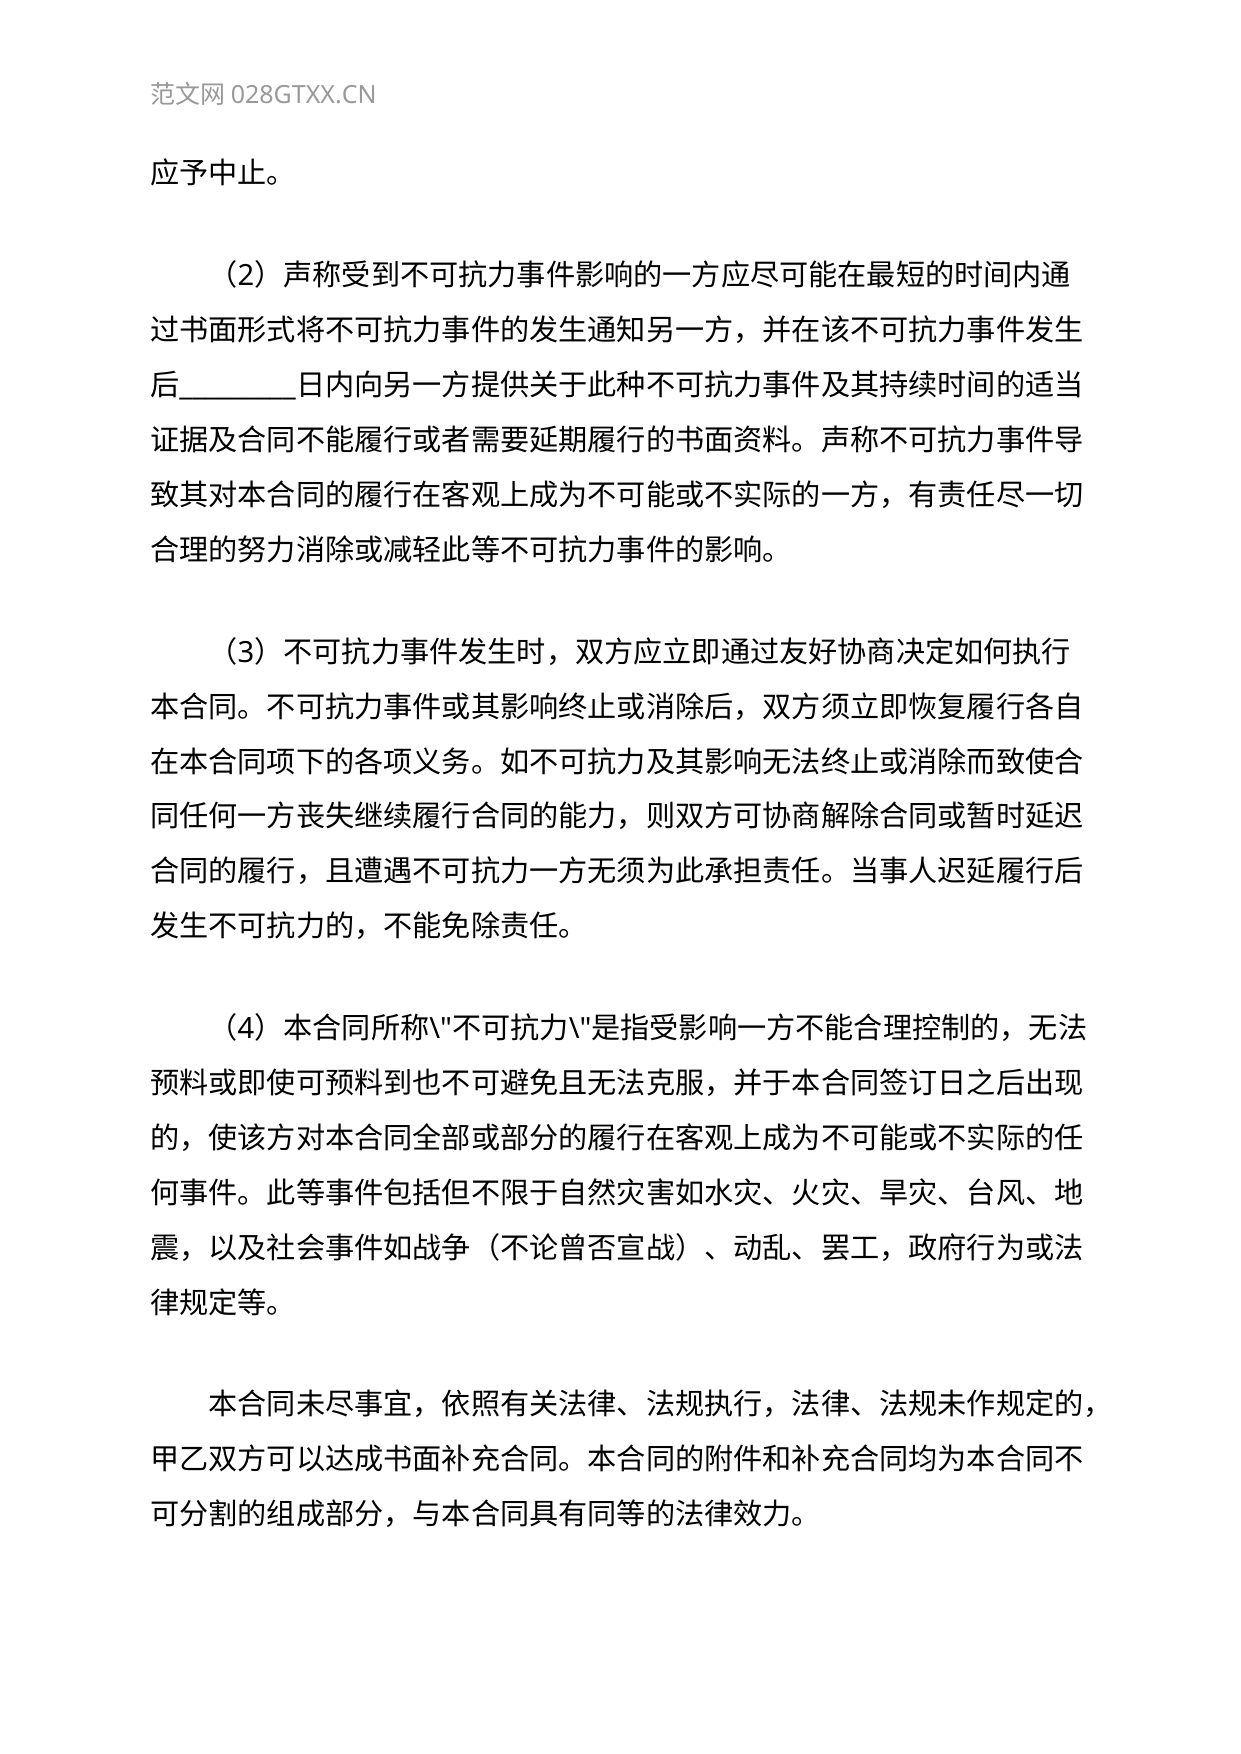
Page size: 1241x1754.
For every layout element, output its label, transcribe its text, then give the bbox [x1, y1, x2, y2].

text （3）不可抗力事件发生时，双方应立即通过友好协商决定如何执行本合同。不可抗力事件或其影响终止或消除后，双方须立即恢复履行各自在本合同项下的各项义务。如不可抗力及其影响无法终止或消除而致使合同任何一方丧失继续履行合同的能力，则双方可协商解除合同或暂时延迟合同的履行，且遭遇不可抗力一方无须为此承担责任。当事人迟延履行后发生不可抗力的，不能免除责任。 [150, 628, 1090, 945]
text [150, 150, 1090, 192]
text 本合同未尽事宜，依照有关法律、法规执行，法律、法规未作规定的，甲乙双方可以达成书面补充合同。本合同的附件和补充合同均为本合同不可分割的组成部分，与本合同具有同等的法律效力。 [150, 1381, 1090, 1533]
text （4）本合同所称\"不可抗力\"是指受影响一方不能合理控制的，无法预料或即使可预料到也不可避免且无法克服，并于本合同签订日之后出现的，使该方对本合同全部或部分的履行在客观上成为不可能或不实际的任何事件。此等事件包括但不限于自然灾害如水灾、火灾、旱灾、台风、地震，以及社会事件如战争（不论曾否宣战）、动乱、罢工，政府行为或法律规定等。 [150, 1004, 1090, 1321]
text （2）声称受到不可抗力事件影响的一方应尽可能在最短的时间内通过书面形式将不可抗力事件的发生通知另一方，并在该不可抗力事件发生后_________日内向另一方提供关于此种不可抗力事件及其持续时间的适当证据及合同不能履行或者需要延期履行的书面资料。声称不可抗力事件导致其对本合同的履行在客观上成为不可能或不实际的一方，有责任尽一切合理的努力消除或减轻此等不可抗力事件的影响。 [150, 252, 1090, 569]
